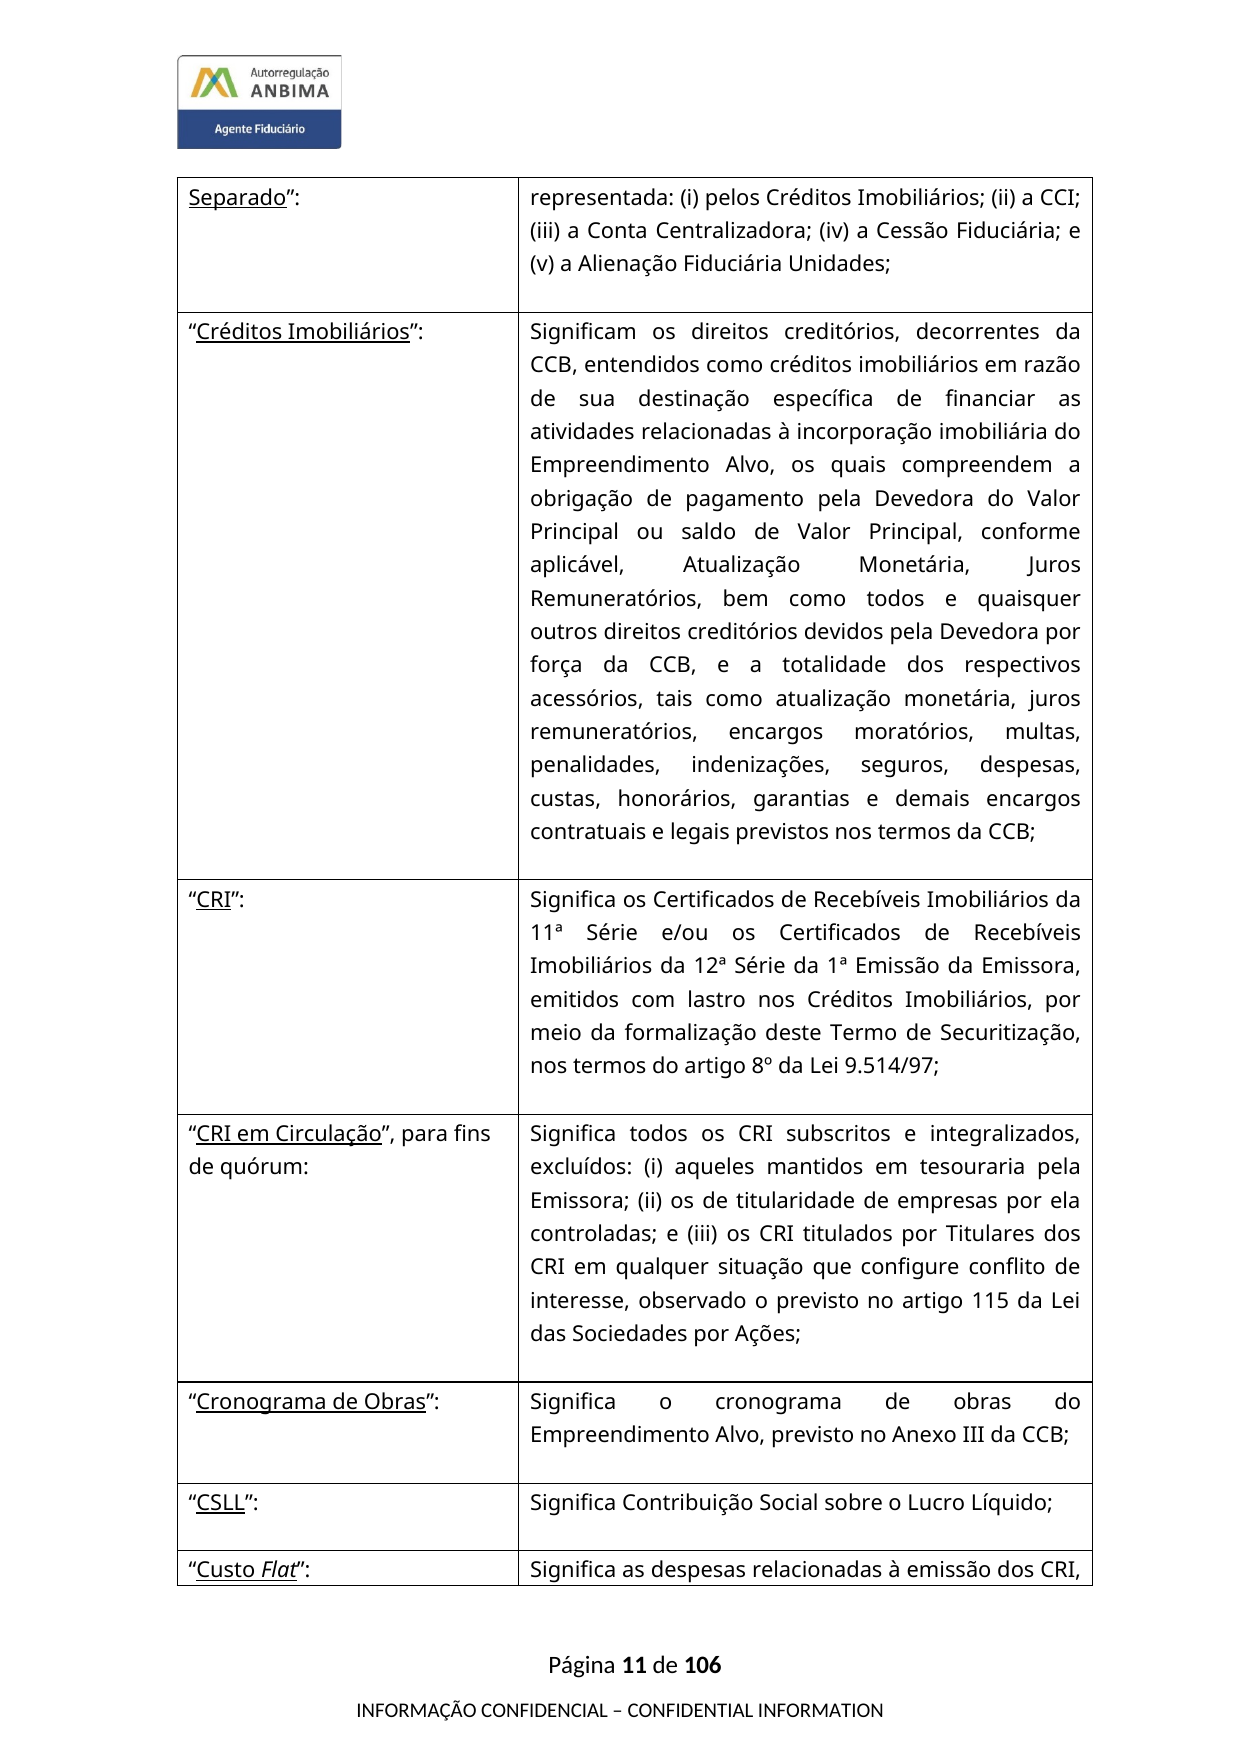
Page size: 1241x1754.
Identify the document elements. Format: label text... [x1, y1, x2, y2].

table_cell Significa as despesas relacionadas à emissão dos CRI, conforme previstas no Anexo VIII da Cédula; [519, 1551, 1092, 1584]
table_cell “Créditos do Patrimônio Separado”: [178, 178, 518, 312]
table_cell “Créditos Imobiliários”: [178, 313, 518, 879]
table_cell Significam os direitos creditórios, decorrentes da CCB, entendidos como créditos imobiliários em razão de sua destinação específica de financiar as atividades relacionadas à incorporação imobiliária do Empreendimento Alvo, os quais compreendem a obrigação de pagamento pela Devedora do Valor Principal ou saldo de Valor Principal, conforme aplicável, Atualização Monetária, Juros Remuneratórios, bem como todos e quaisquer outros direitos creditórios devidos pela Devedora por força da CCB, e a totalidade dos respectivos acessórios, tais como atualização monetária, juros remuneratórios, encargos moratórios, multas, penalidades, indenizações, seguros, despesas, custas, honorários, garantias e demais encargos contratuais e legais previstos nos termos da CCB; [519, 313, 1092, 879]
picture [177, 55, 342, 149]
table_cell Significa Contribuição Social sobre o Lucro Líquido; [519, 1484, 1092, 1550]
table_cell “CRI”: [178, 880, 518, 1114]
table_cell “Custo Flat”: [178, 1551, 518, 1584]
table_cell “Cronograma de Obras”: [178, 1383, 518, 1482]
table_cell Significa o cronograma de obras do Empreendimento Alvo, previsto no Anexo III da CCB; [519, 1383, 1092, 1482]
table_cell “CRI em Circulação”, para fins de quórum: [178, 1115, 518, 1381]
table_cell Significa os Certificados de Recebíveis Imobiliários da 11ª Série e/ou os Certificados de Recebíveis Imobiliários da 12ª Série da 1ª Emissão da Emissora, emitidos com lastro nos Créditos Imobiliários, por meio da formalização deste Termo de Securitização, nos termos do artigo 8º da Lei 9.514/97; [519, 880, 1092, 1114]
table_cell “CSLL”: [178, 1484, 518, 1550]
table_cell Significa todos os CRI subscritos e integralizados, excluídos: (i) aqueles mantidos em tesouraria pela Emissora; (ii) os de titularidade de empresas por ela controladas; e (iii) os CRI titulados por Titulares dos CRI em qualquer situação que configure conflito de interesse, observado o previsto no artigo 115 da Lei das Sociedades por Ações; [519, 1115, 1092, 1381]
